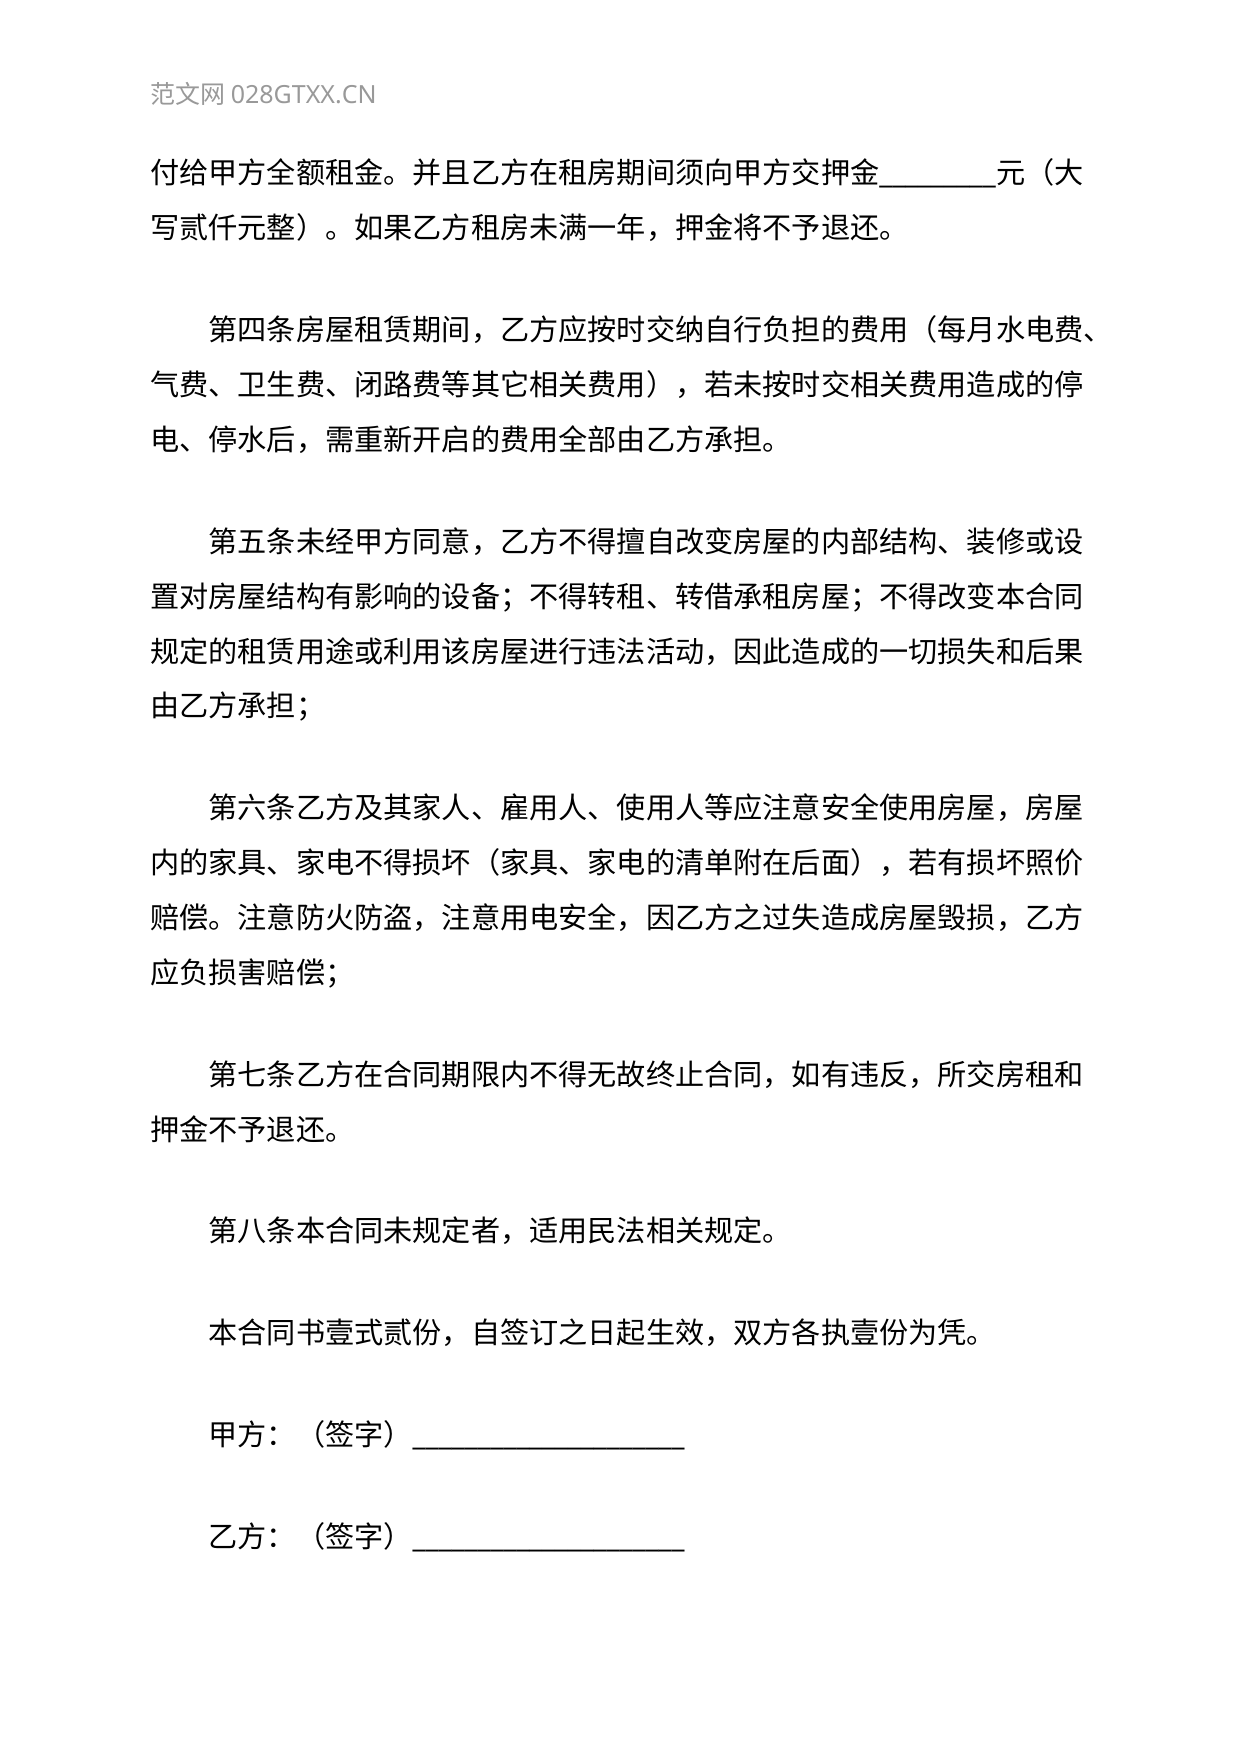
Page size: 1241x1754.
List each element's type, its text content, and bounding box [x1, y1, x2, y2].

text 第五条未经甲方同意，乙方不得擅自改变房屋的内部结构、装修或设置对房屋结构有影响的设备；不得转租、转借承租房屋；不得改变本合同规定的租赁用途或利用该房屋进行违法活动，因此造成的一切损失和后果由乙方承担； [150, 518, 1090, 725]
text 本合同书壹式贰份，自签订之日起生效，双方各执壹份为凭。 [150, 1310, 1090, 1352]
text 第七条乙方在合同期限内不得无故终止合同，如有违反，所交房租和押金不予退还。 [150, 1051, 1090, 1148]
text 甲方：（签字）_____________________ [150, 1411, 1090, 1454]
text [150, 150, 1090, 247]
text 第八条本合同未规定者，适用民法相关规定。 [150, 1208, 1090, 1250]
text 乙方：（签字）_____________________ [150, 1513, 1090, 1556]
text 第六条乙方及其家人、雇用人、使用人等应注意安全使用房屋，房屋内的家具、家电不得损坏（家具、家电的清单附在后面），若有损坏照价赔偿。注意防火防盗，注意用电安全，因乙方之过失造成房屋毁损，乙方应负损害赔偿； [150, 785, 1090, 992]
text 第四条房屋租赁期间，乙方应按时交纳自行负担的费用（每月水电费、气费、卫生费、闭路费等其它相关费用），若未按时交相关费用造成的停电、停水后，需重新开启的费用全部由乙方承担。 [150, 307, 1090, 459]
